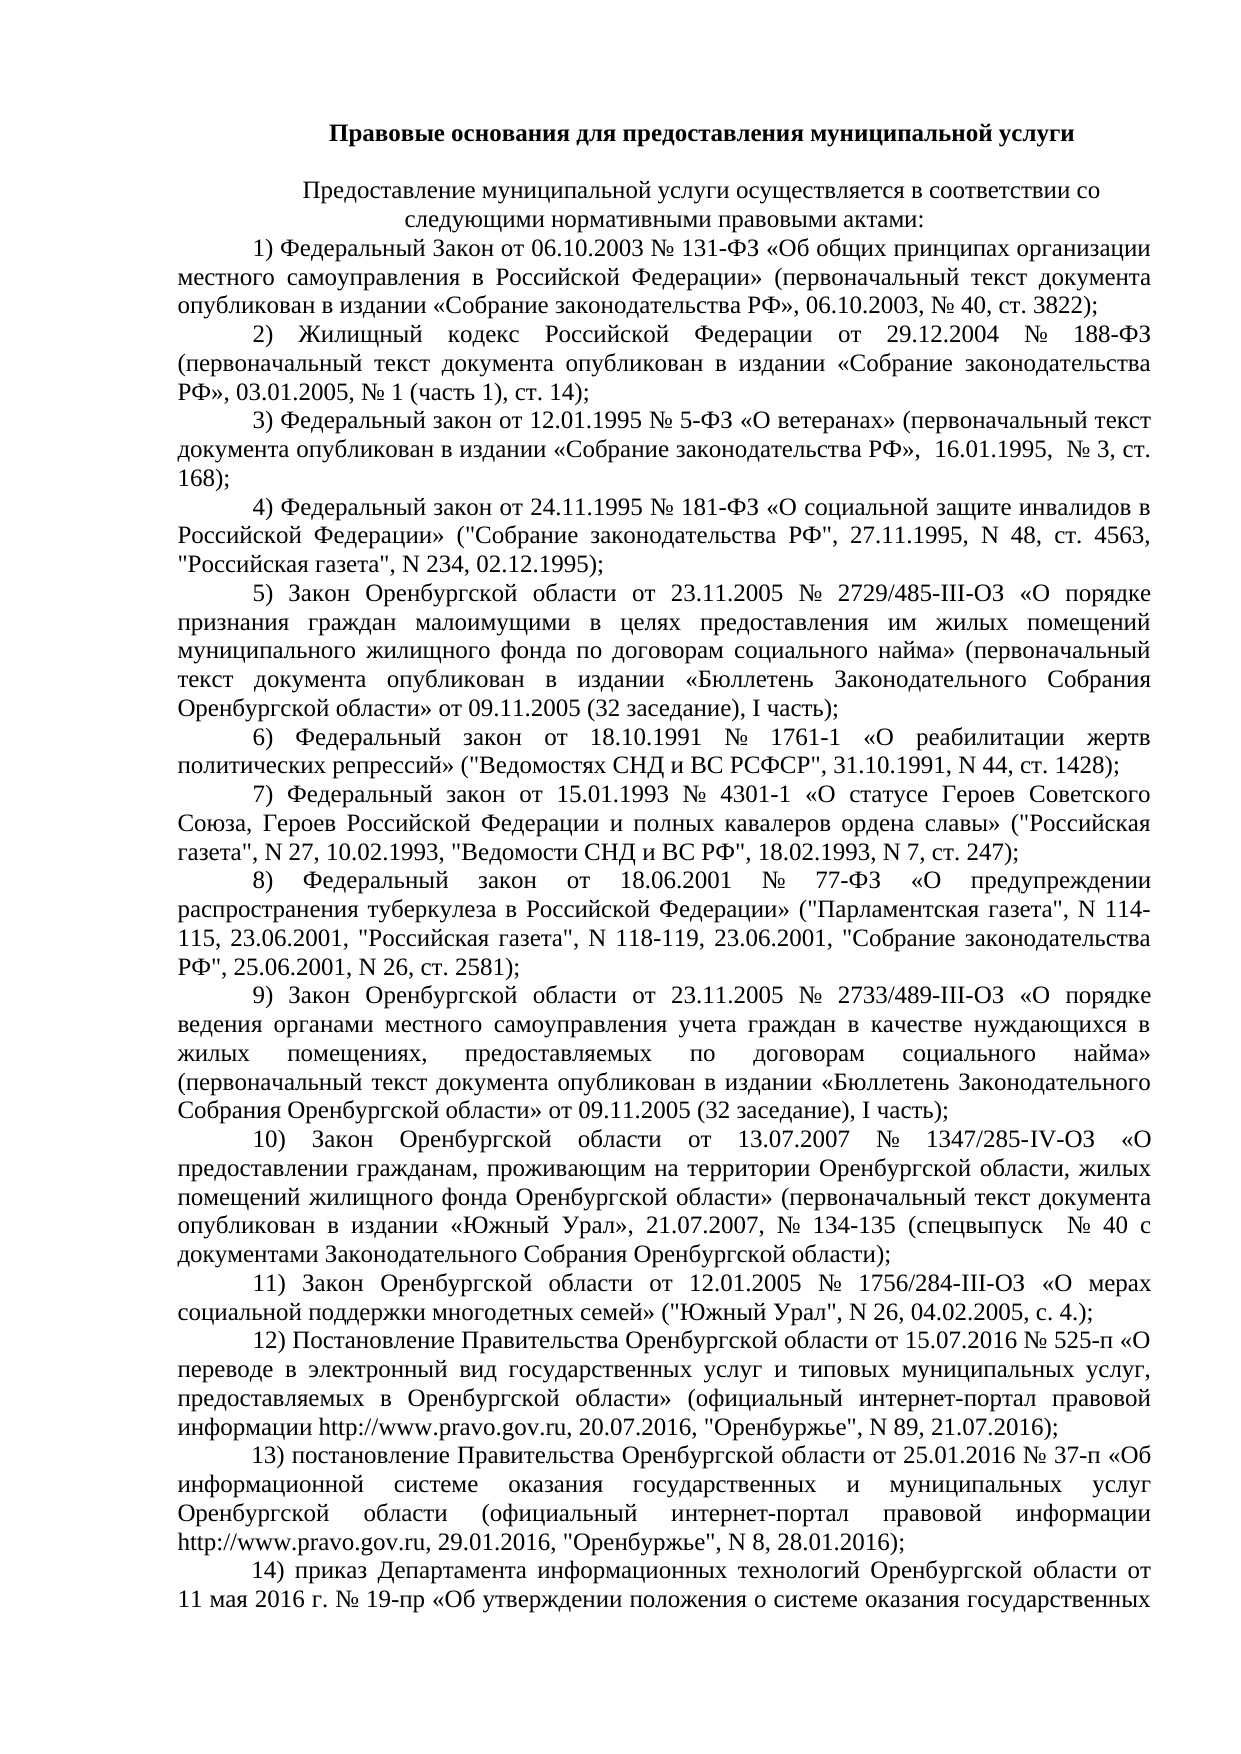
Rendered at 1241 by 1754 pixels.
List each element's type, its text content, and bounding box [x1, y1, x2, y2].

text 2) Жилищный кодекс Российской Федерации от 29.12.2004 № 188-ФЗ (первоначальный текст документа опубликован в издании «Собрание законодательства РФ», 03.01.2005, № 1 (часть 1), ст. 14); [177, 319, 1152, 406]
text 4) Федеральный закон от 24.11.1995 № 181-ФЗ «О социальной защите инвалидов в Российской Федерации» ("Собрание законодательства РФ", 27.11.1995, N 48, ст. 4563, "Российская газета", N 234, 02.12.1995); [177, 492, 1152, 578]
text 6) Федеральный закон от 18.10.1991 № 1761-1 «О реабилитации жертв политических репрессий» ("Ведомостях СНД и ВС РСФСР", 31.10.1991, N 44, ст. 1428); [177, 722, 1152, 779]
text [177, 1556, 1152, 1613]
text Правовые основания для предоставления муниципальной услуги [177, 118, 1152, 147]
text 5) Закон Оренбургской области от 23.11.2005 № 2729/485-III-ОЗ «О порядке признания граждан малоимущими в целях предоставления им жилых помещений муниципального жилищного фонда по договорам социального найма» (первоначальный текст документа опубликован в издании «Бюллетень Законодательного Собрания Оренбургской области» от 09.11.2005 (32 заседание), I часть); [177, 578, 1152, 722]
text 7) Федеральный закон от 15.01.1993 № 4301-1 «О статусе Героев Советского Союза, Героев Российской Федерации и полных кавалеров ордена славы» ("Российская газета", N 27, 10.02.1993, "Ведомости СНД и ВС РФ", 18.02.1993, N 7, ст. 247); [177, 779, 1152, 866]
text 10) Закон Оренбургской области от 13.07.2007 № 1347/285-IV-ОЗ «О предоставлении гражданам, проживающим на территории Оренбургской области, жилых помещений жилищного фонда Оренбургской области» (первоначальный текст документа опубликован в издании «Южный Урал», 21.07.2007, № 134-135 (спецвыпуск № 40 с документами Законодательного Собрания Оренбургской области); [177, 1124, 1152, 1268]
text 9) Закон Оренбургской области от 23.11.2005 № 2733/489-III-ОЗ «О порядке ведения органами местного самоуправления учета граждан в качестве нуждающихся в жилых помещениях, предоставляемых по договорам социального найма» (первоначальный текст документа опубликован в издании «Бюллетень Законодательного Собрания Оренбургской области» от 09.11.2005 (32 заседание), I часть); [177, 981, 1152, 1124]
text 12) Постановление Правительства Оренбургской области от 15.07.2016 № 525-п «О переводе в электронный вид государственных услуг и типовых муниципальных услуг, предоставляемых в Оренбургской области» (официальный интернет-портал правовой информации http://www.pravo.gov.ru, 20.07.2016, "Оренбуржье", N 89, 21.07.2016); [177, 1326, 1152, 1441]
text 3) Федеральный закон от 12.01.1995 № 5-ФЗ «О ветеранах» (первоначальный текст документа опубликован в издании «Собрание законодательства РФ», 16.01.1995, № 3, ст. 168); [177, 406, 1152, 492]
text 8) Федеральный закон от 18.06.2001 № 77-ФЗ «О предупреждении распространения туберкулеза в Российской Федерации» ("Парламентская газета", N 114-115, 23.06.2001, "Российская газета", N 118-119, 23.06.2001, "Собрание законодательства РФ", 25.06.2001, N 26, ст. 2581); [177, 866, 1152, 981]
text Предоставление муниципальной услуги осуществляется в соответствии со следующими нормативными правовыми актами: [177, 176, 1152, 233]
text 11) Закон Оренбургской области от 12.01.2005 № 1756/284-III-ОЗ «О мерах социальной поддержки многодетных семей» ("Южный Урал", N 26, 04.02.2005, с. 4.); [177, 1268, 1152, 1326]
text 1) Федеральный Закон от 06.10.2003 № 131-ФЗ «Об общих принципах организации местного самоуправления в Российской Федерации» (первоначальный текст документа опубликован в издании «Собрание законодательства РФ», 06.10.2003, № 40, ст. 3822); [177, 233, 1152, 319]
text 13) постановление Правительства Оренбургской области от 25.01.2016 № 37-п «Об информационной системе оказания государственных и муниципальных услуг Оренбургской области (официальный интернет-портал правовой информации http://www.pravo.gov.ru, 29.01.2016, "Оренбуржье", N 8, 28.01.2016); [177, 1441, 1152, 1556]
